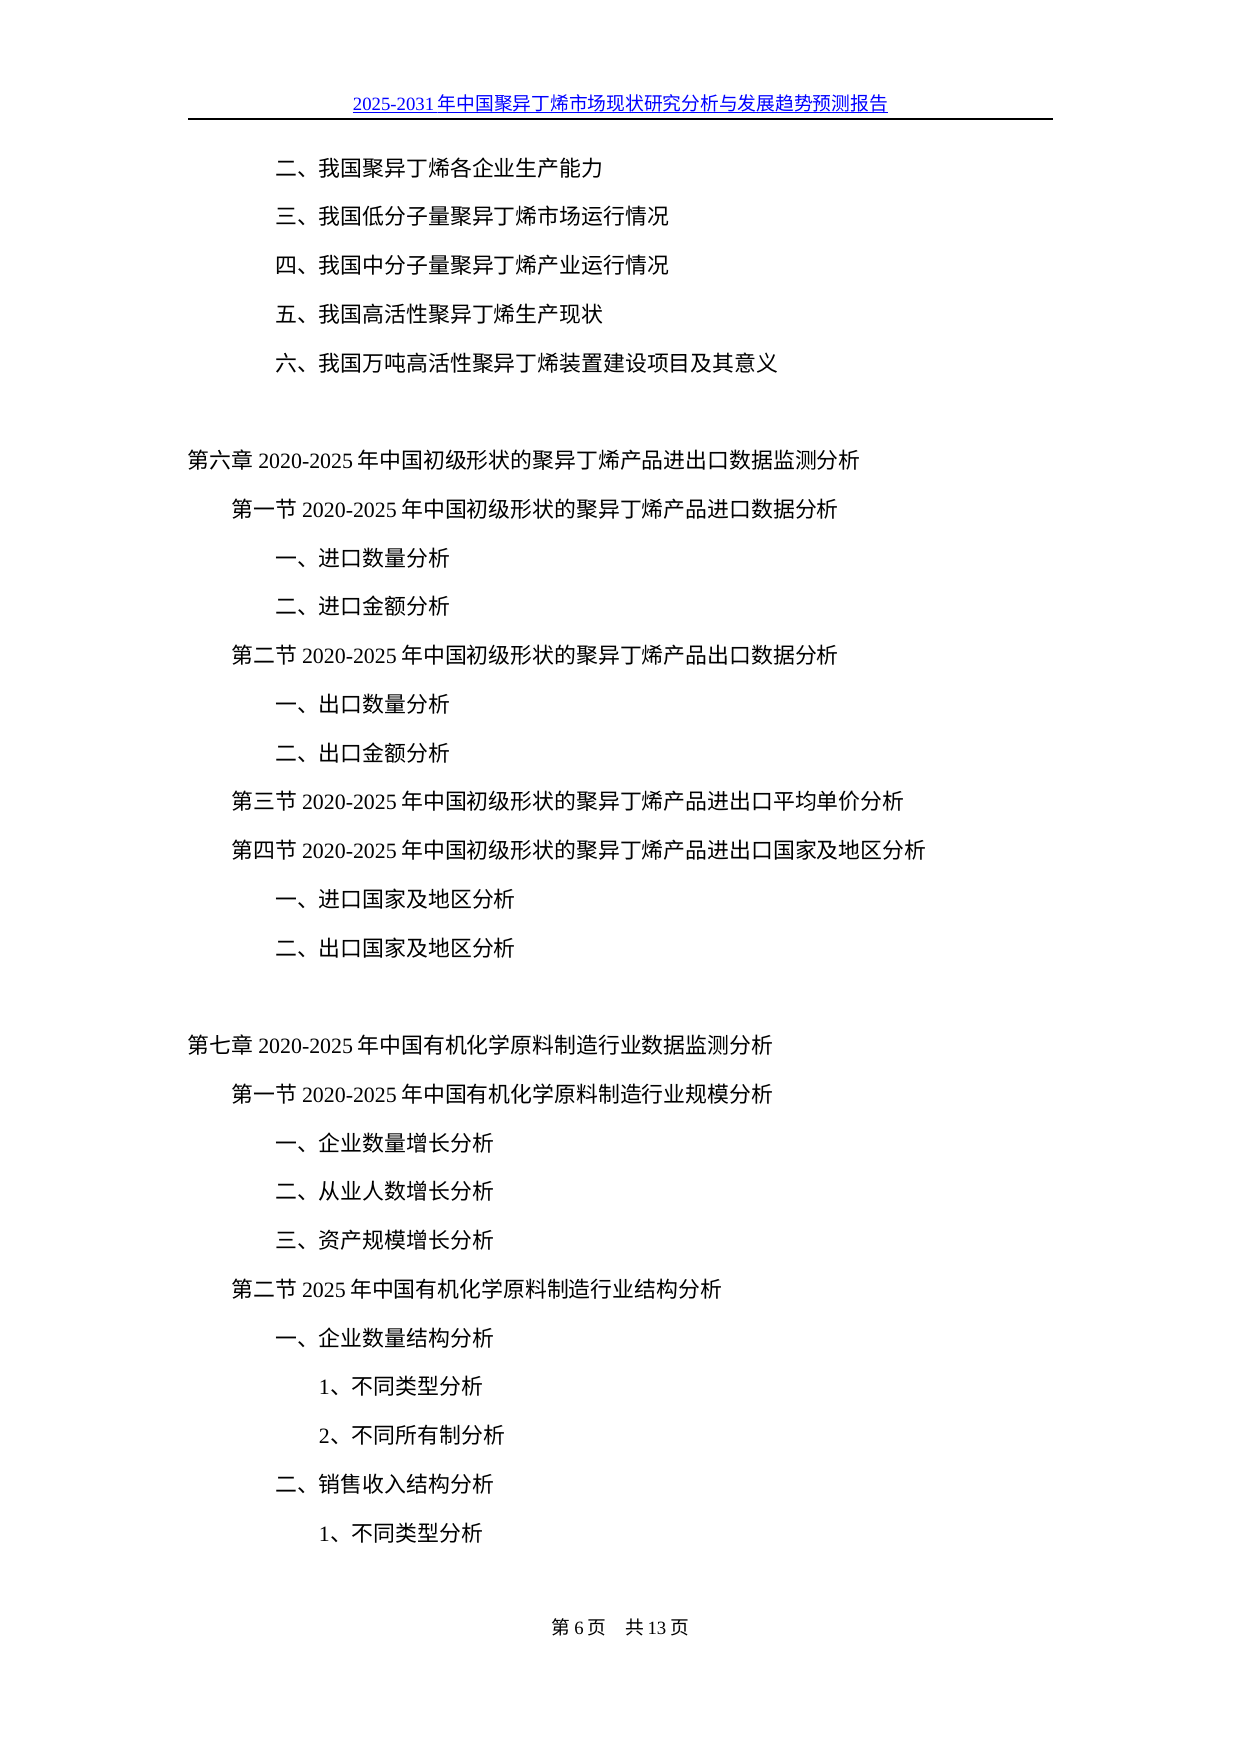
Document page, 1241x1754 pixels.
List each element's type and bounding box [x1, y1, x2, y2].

text [187, 150, 1053, 1548]
